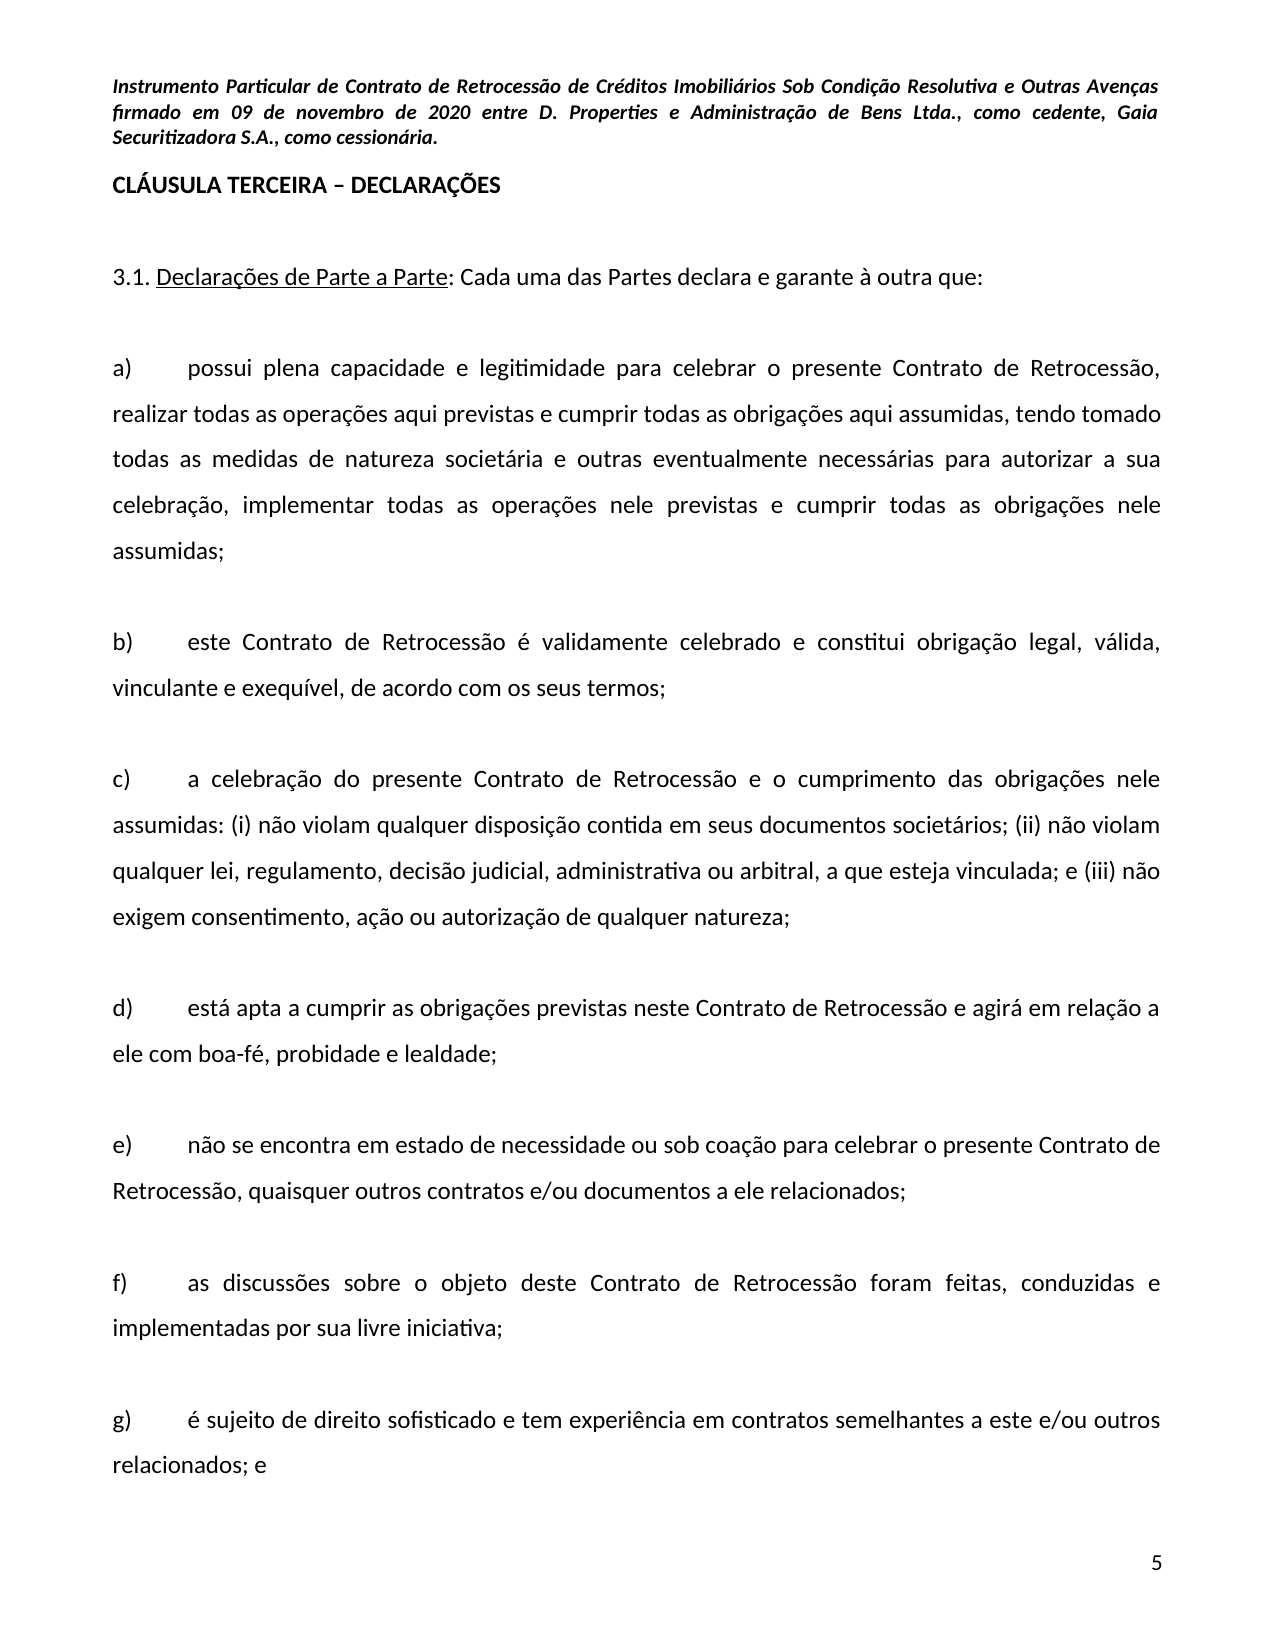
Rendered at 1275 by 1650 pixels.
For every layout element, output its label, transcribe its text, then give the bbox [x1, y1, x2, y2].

list não se encontra em estado de necessidade ou sob coação para celebrar o presente Contrato de Retrocessão, quaisquer outros contratos e/ou documentos a ele relacionados; [112, 1129, 1162, 1206]
list possui plena capacidade e legitimidade para celebrar o presente Contrato de Retrocessão, realizar todas as operações aqui previstas e cumprir todas as obrigações aqui assumidas, tendo tomado todas as medidas de natureza societária e outras eventualmente necessárias para autorizar a sua celebração, implementar todas as operações nele previstas e cumprir todas as obrigações nele assumidas; [112, 352, 1162, 566]
list está apta a cumprir as obrigações previstas neste Contrato de Retrocessão e agirá em relação a ele com boa-fé, probidade e lealdade; [112, 992, 1162, 1068]
list é sujeito de direito sofisticado e tem experiência em contratos semelhantes a este e/ou outros relacionados; e [112, 1404, 1162, 1480]
list este Contrato de Retrocessão é validamente celebrado e constitui obrigação legal, válida, vinculante e exequível, de acordo com os seus termos; [112, 626, 1162, 703]
text 3.1. Declarações de Parte a Parte: Cada uma das Partes declara e garante à outra que: [112, 261, 1162, 291]
subtitle CLÁUSULA TERCEIRA – DECLARAÇÕES [112, 169, 1162, 200]
list as discussões sobre o objeto deste Contrato de Retrocessão foram feitas, conduzidas e implementadas por sua livre iniciativa; [112, 1267, 1162, 1343]
list a celebração do presente Contrato de Retrocessão e o cumprimento das obrigações nele assumidas: (i) não violam qualquer disposição contida em seus documentos societários; (ii) não violam qualquer lei, regulamento, decisão judicial, administrativa ou arbitral, a que esteja vinculada; e (iii) não exigem consentimento, ação ou autorização de qualquer natureza; [112, 764, 1162, 931]
